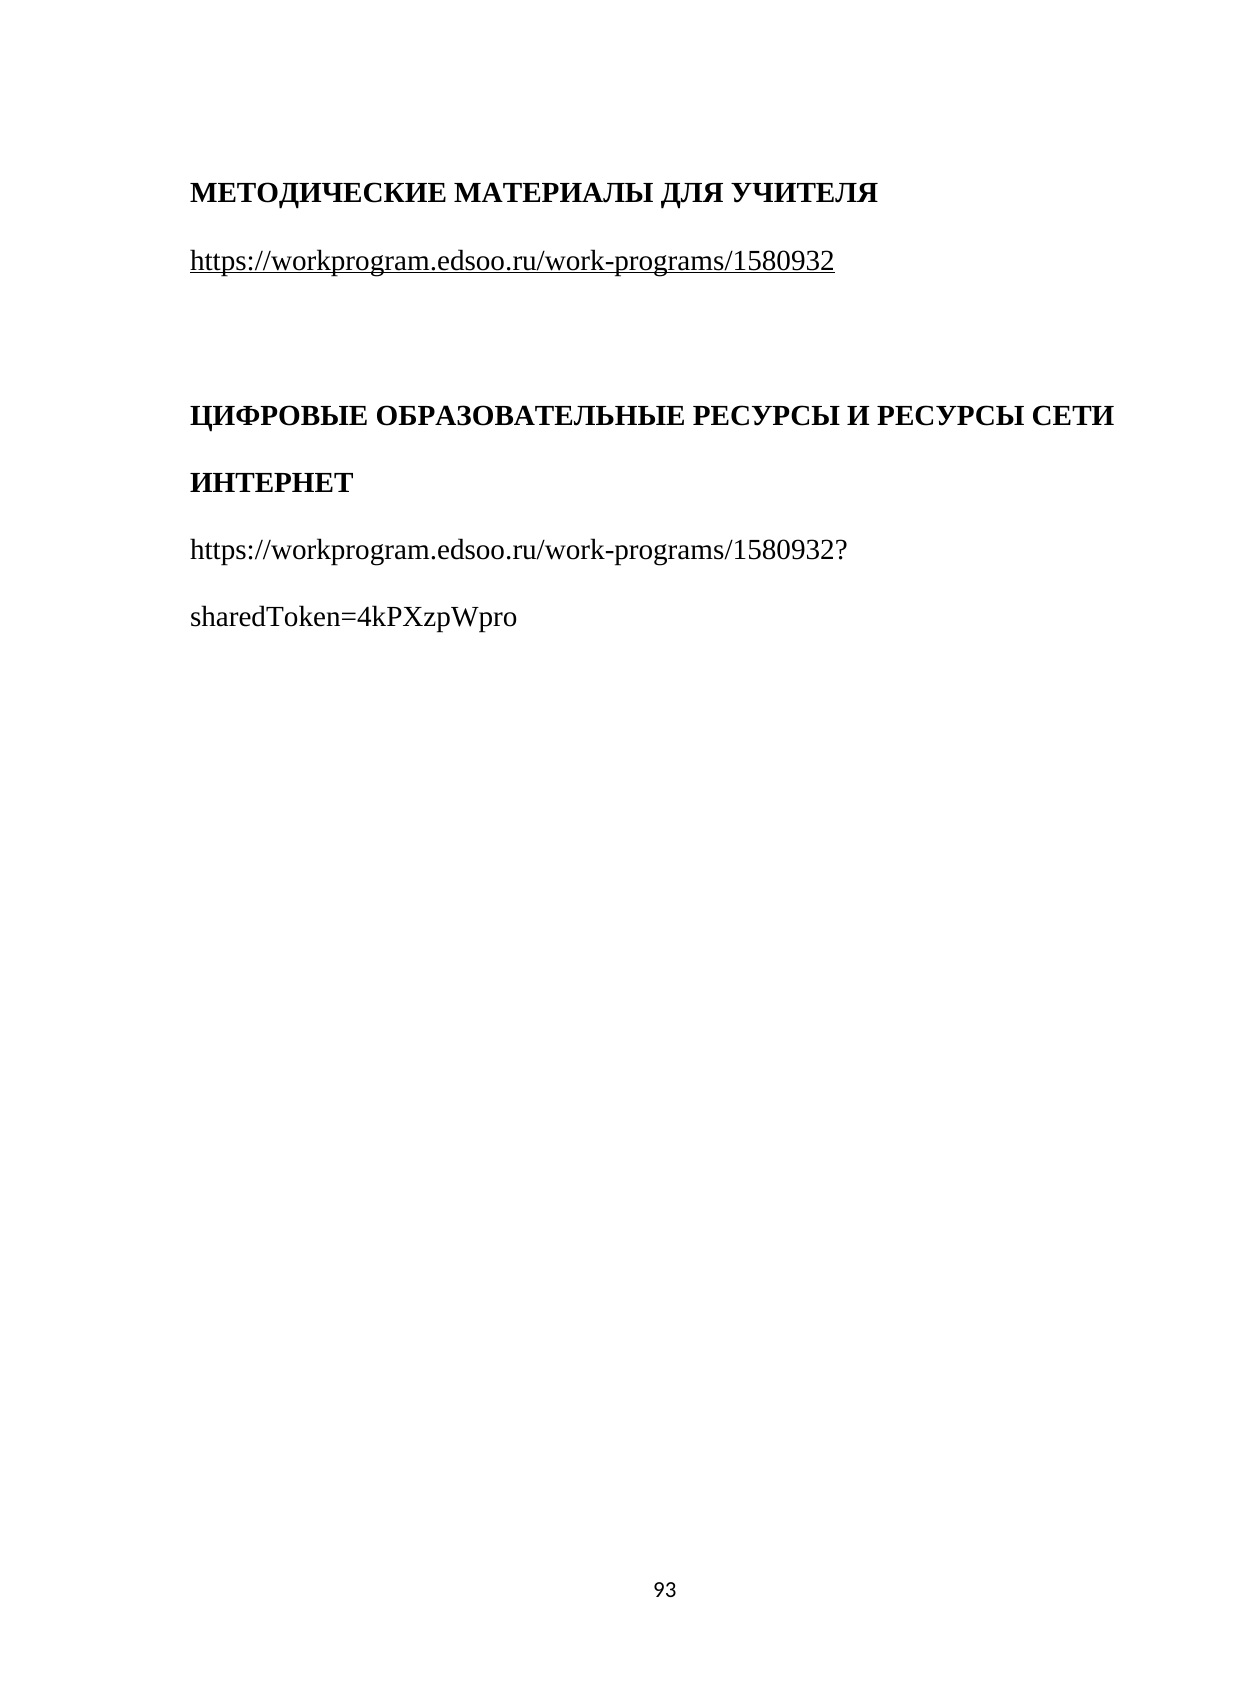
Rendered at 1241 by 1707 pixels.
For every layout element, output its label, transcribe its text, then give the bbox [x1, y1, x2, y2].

text ​​‌https://workprogram.edsoo.ru/work-programs/1580932?sharedToken=4kPXzpWpro‌​ [190, 532, 1152, 633]
text МЕТОДИЧЕСКИЕ МАТЕРИАЛЫ ДЛЯ УЧИТЕЛЯ [190, 176, 1152, 209]
text ​‌https://workprogram.edsoo.ru/work-programs/1580932‌​ [190, 243, 1152, 276]
text ЦИФРОВЫЕ ОБРАЗОВАТЕЛЬНЫЕ РЕСУРСЫ И РЕСУРСЫ СЕТИ ИНТЕРНЕТ [190, 398, 1152, 499]
